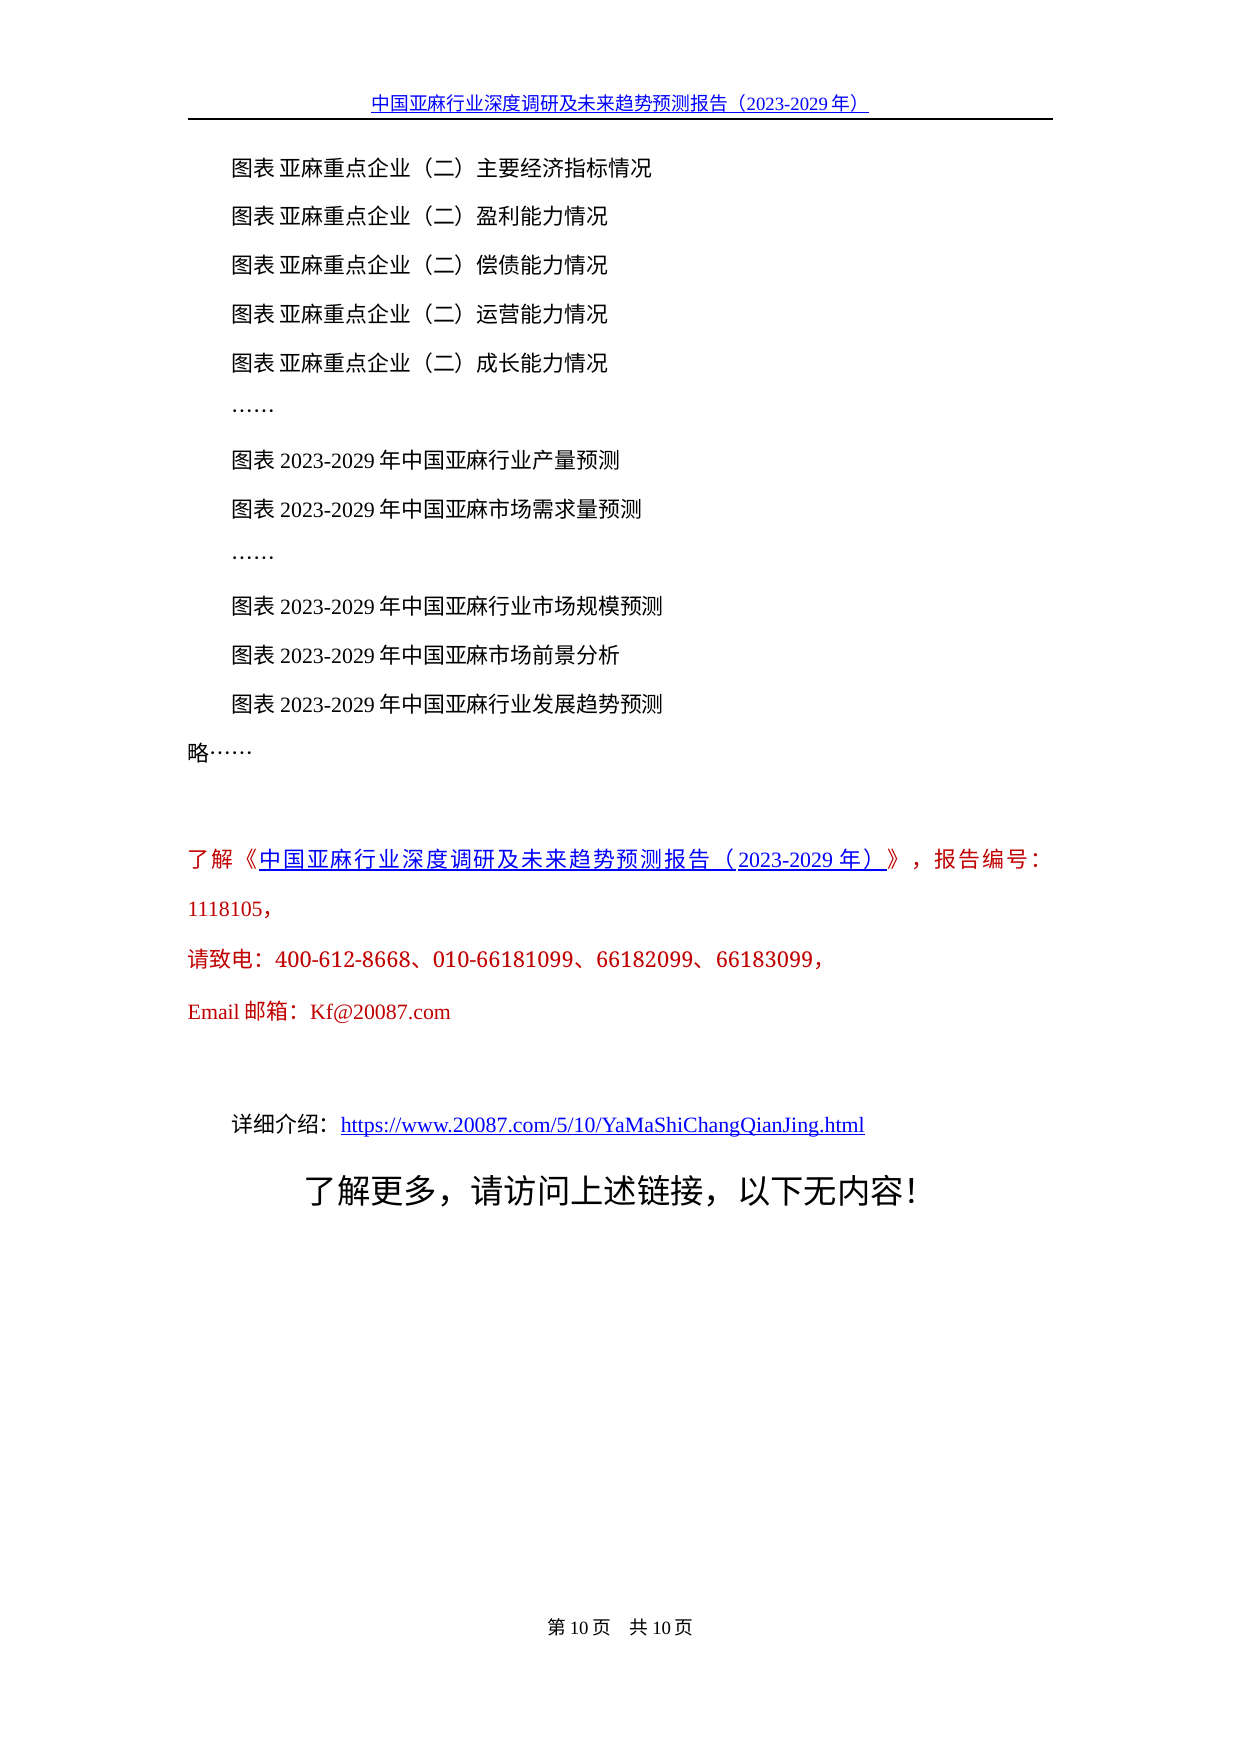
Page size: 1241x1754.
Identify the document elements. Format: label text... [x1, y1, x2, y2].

text Email邮箱：Kf@20087.com [187, 993, 1053, 1026]
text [187, 150, 1053, 768]
text 请致电：400-612-8668、010-66181099、66182099、66183099， [187, 942, 1053, 974]
title 了解更多，请访问上述链接，以下无内容！ [187, 1156, 1053, 1221]
text 详细介绍：https://www.20087.com/5/10/YaMaShiChangQianJing.html [187, 1106, 1053, 1139]
text 了解《中国亚麻行业深度调研及未来趋势预测报告（2023-2029年）》，报告编号：1118105， [187, 842, 1053, 923]
